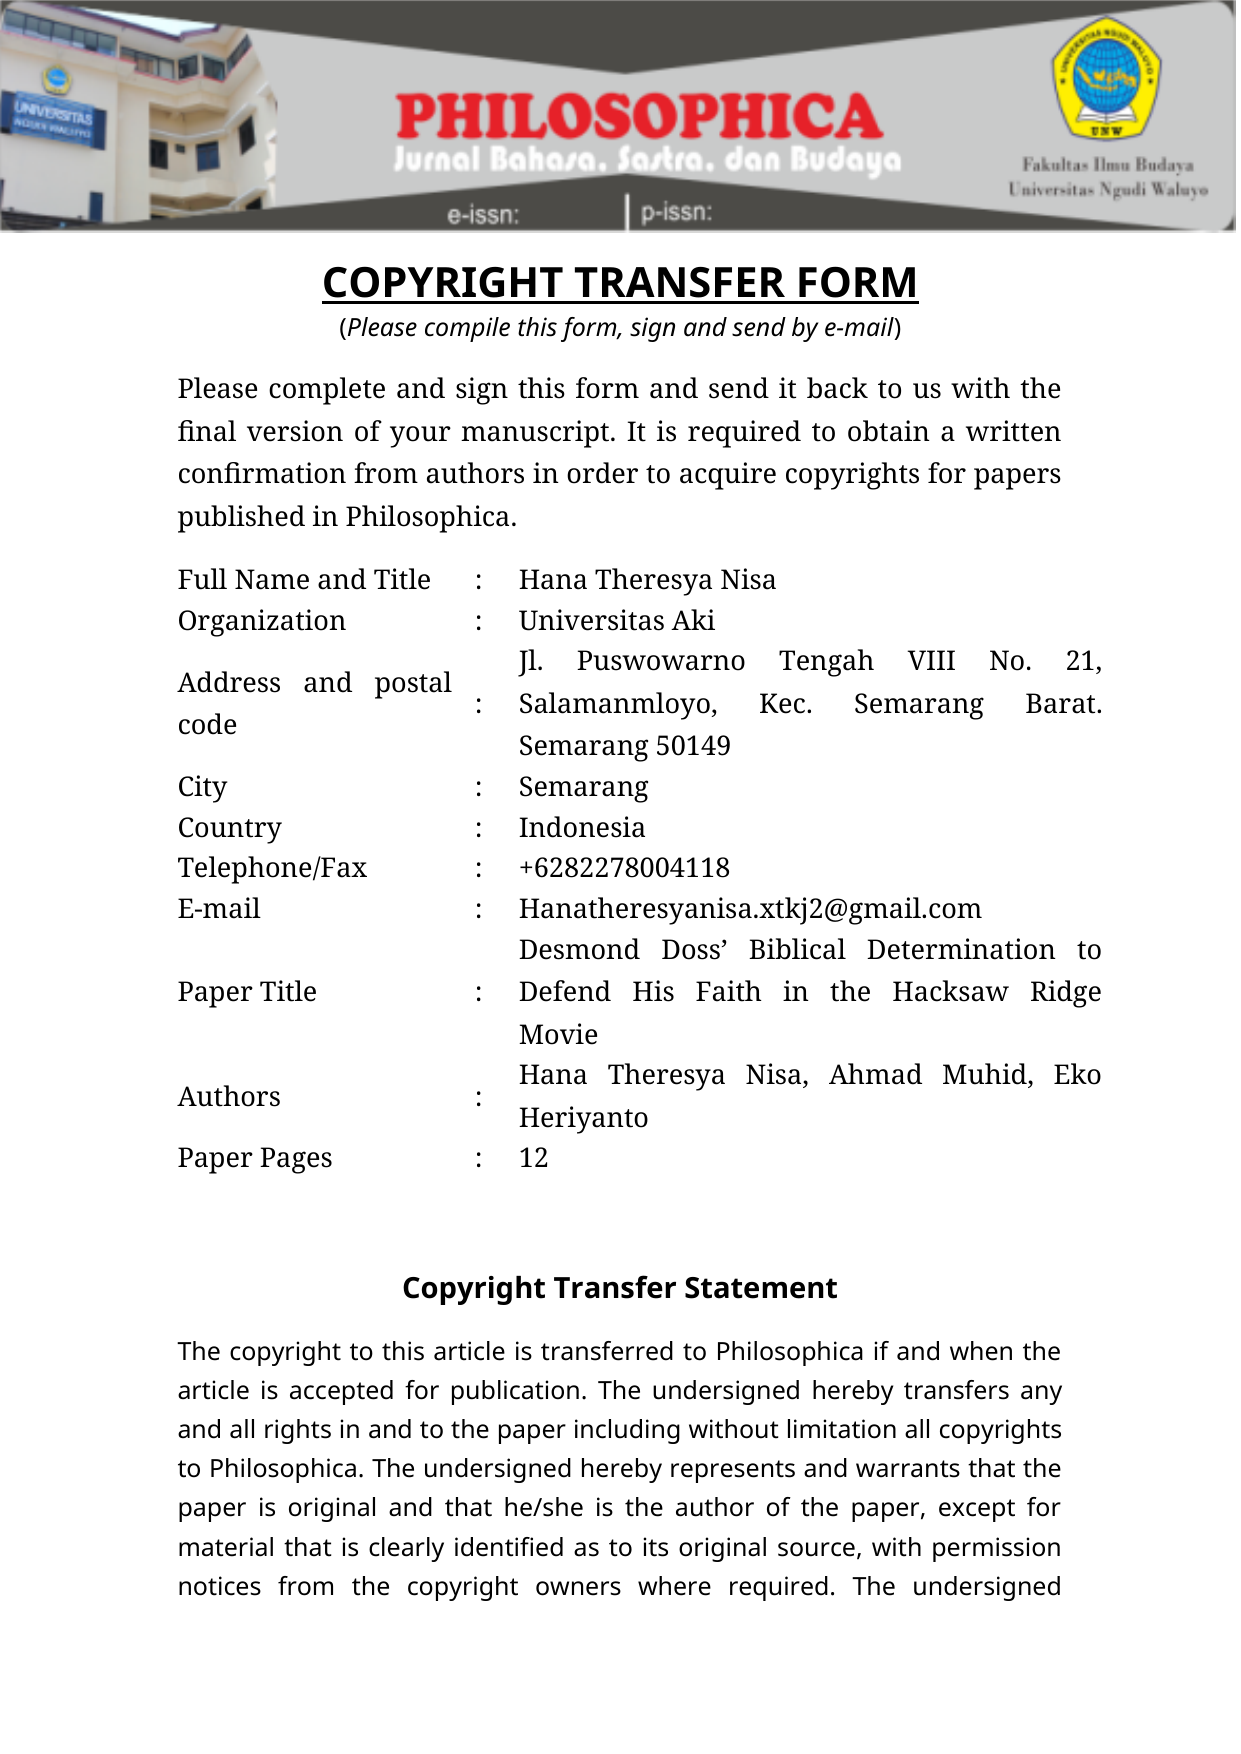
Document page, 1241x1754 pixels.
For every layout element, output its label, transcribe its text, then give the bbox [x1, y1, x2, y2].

table_cell Semarang [507, 768, 1114, 808]
text Copyright Transfer Statement [177, 1267, 1063, 1307]
table_cell +6282278004118 [507, 849, 1114, 889]
table_cell Universitas Aki [507, 601, 1114, 642]
table_cell : [463, 768, 507, 808]
table_cell : [463, 849, 507, 889]
table_cell 12 [507, 1139, 1114, 1201]
table_cell E-mail [166, 890, 463, 930]
table_cell : [463, 808, 507, 849]
text Please complete and sign this form and send it back to us with the final version of your manuscript. It is required to obtain a written confirmation from authors in order to acquire copyrights for papers published in Philosophica. [177, 370, 1063, 534]
text COPYRIGHT TRANSFER FORM [177, 253, 1063, 310]
table_cell Address and postal code [166, 642, 463, 767]
table_cell : [463, 930, 507, 1056]
picture [0, 0, 1236, 233]
table_cell : [463, 1139, 507, 1201]
table_cell Jl. Puswowarno Tengah VIII No. 21, Salamanmloyo, Kec. Semarang Barat. Semarang 50149 [507, 642, 1114, 767]
table_cell Authors [166, 1056, 463, 1139]
table_header : [463, 560, 507, 601]
table_cell Hana Theresya Nisa, Ahmad Muhid, Eko Heriyanto [507, 1056, 1114, 1139]
table_cell Organization [166, 601, 463, 642]
table_header Hana Theresya Nisa [507, 560, 1114, 601]
table_header Full Name and Title [166, 560, 463, 601]
table_cell : [463, 601, 507, 642]
table_cell Paper Pages [166, 1139, 463, 1201]
table_cell City [166, 768, 463, 808]
table_cell : [463, 890, 507, 930]
table_cell Hanatheresyanisa.xtkj2@gmail.com [507, 890, 1114, 930]
table_cell Indonesia [507, 808, 1114, 849]
table_cell Desmond Doss’ Biblical Determination to Defend His Faith in the Hacksaw Ridge Movie [507, 930, 1114, 1056]
table_cell Telephone/Fax [166, 849, 463, 889]
table_cell Paper Title [166, 930, 463, 1056]
text (Please compile this form, sign and send by e-mail) [177, 310, 1063, 344]
table_cell Country [166, 808, 463, 849]
table_cell : [463, 642, 507, 767]
table_cell : [463, 1056, 507, 1139]
